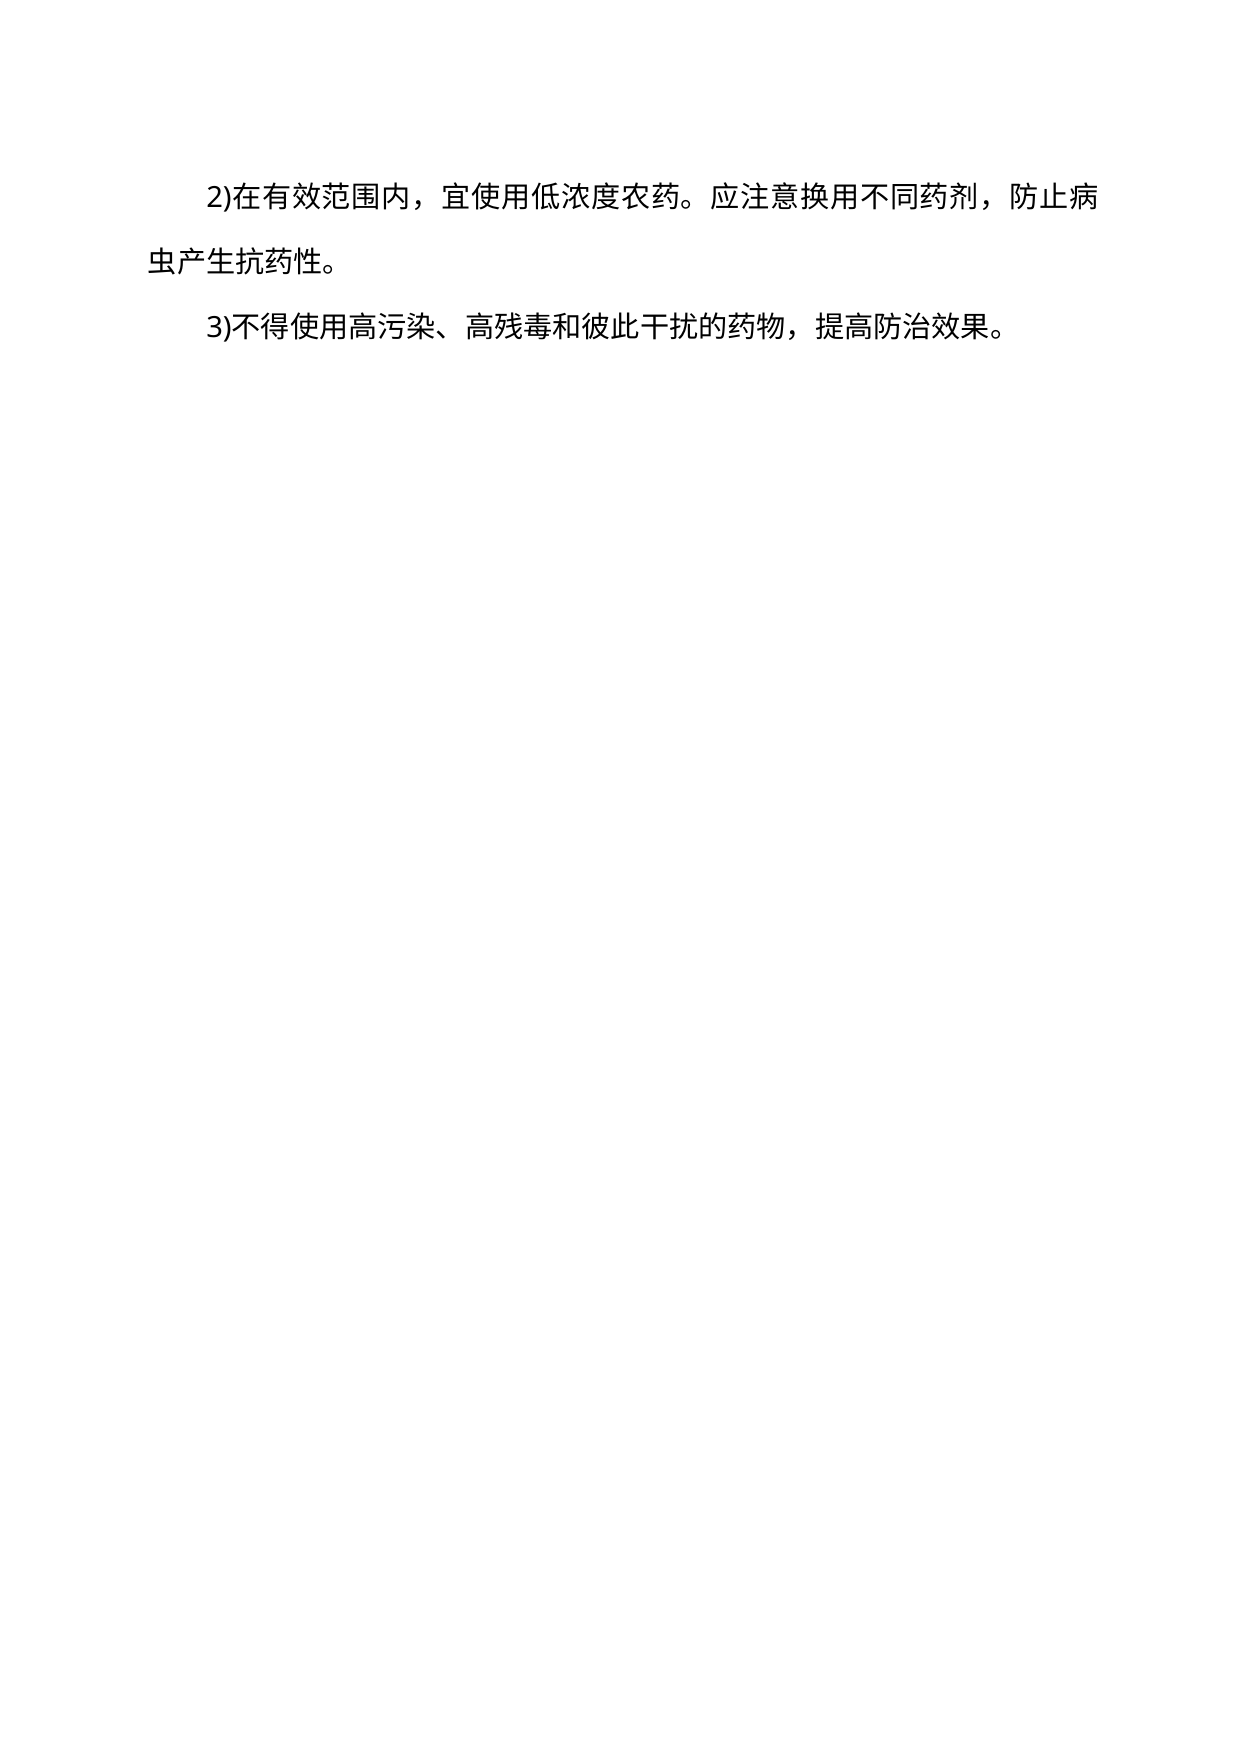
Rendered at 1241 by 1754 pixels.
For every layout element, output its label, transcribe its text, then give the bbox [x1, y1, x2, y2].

text 3)不得使用高污染、高残毒和彼此干扰的药物，提高防治效果。 [148, 292, 1098, 357]
text 2)在有效范围内，宜使用低浓度农药。应注意换用不同药剂，防止病虫产生抗药性。 [148, 162, 1098, 292]
